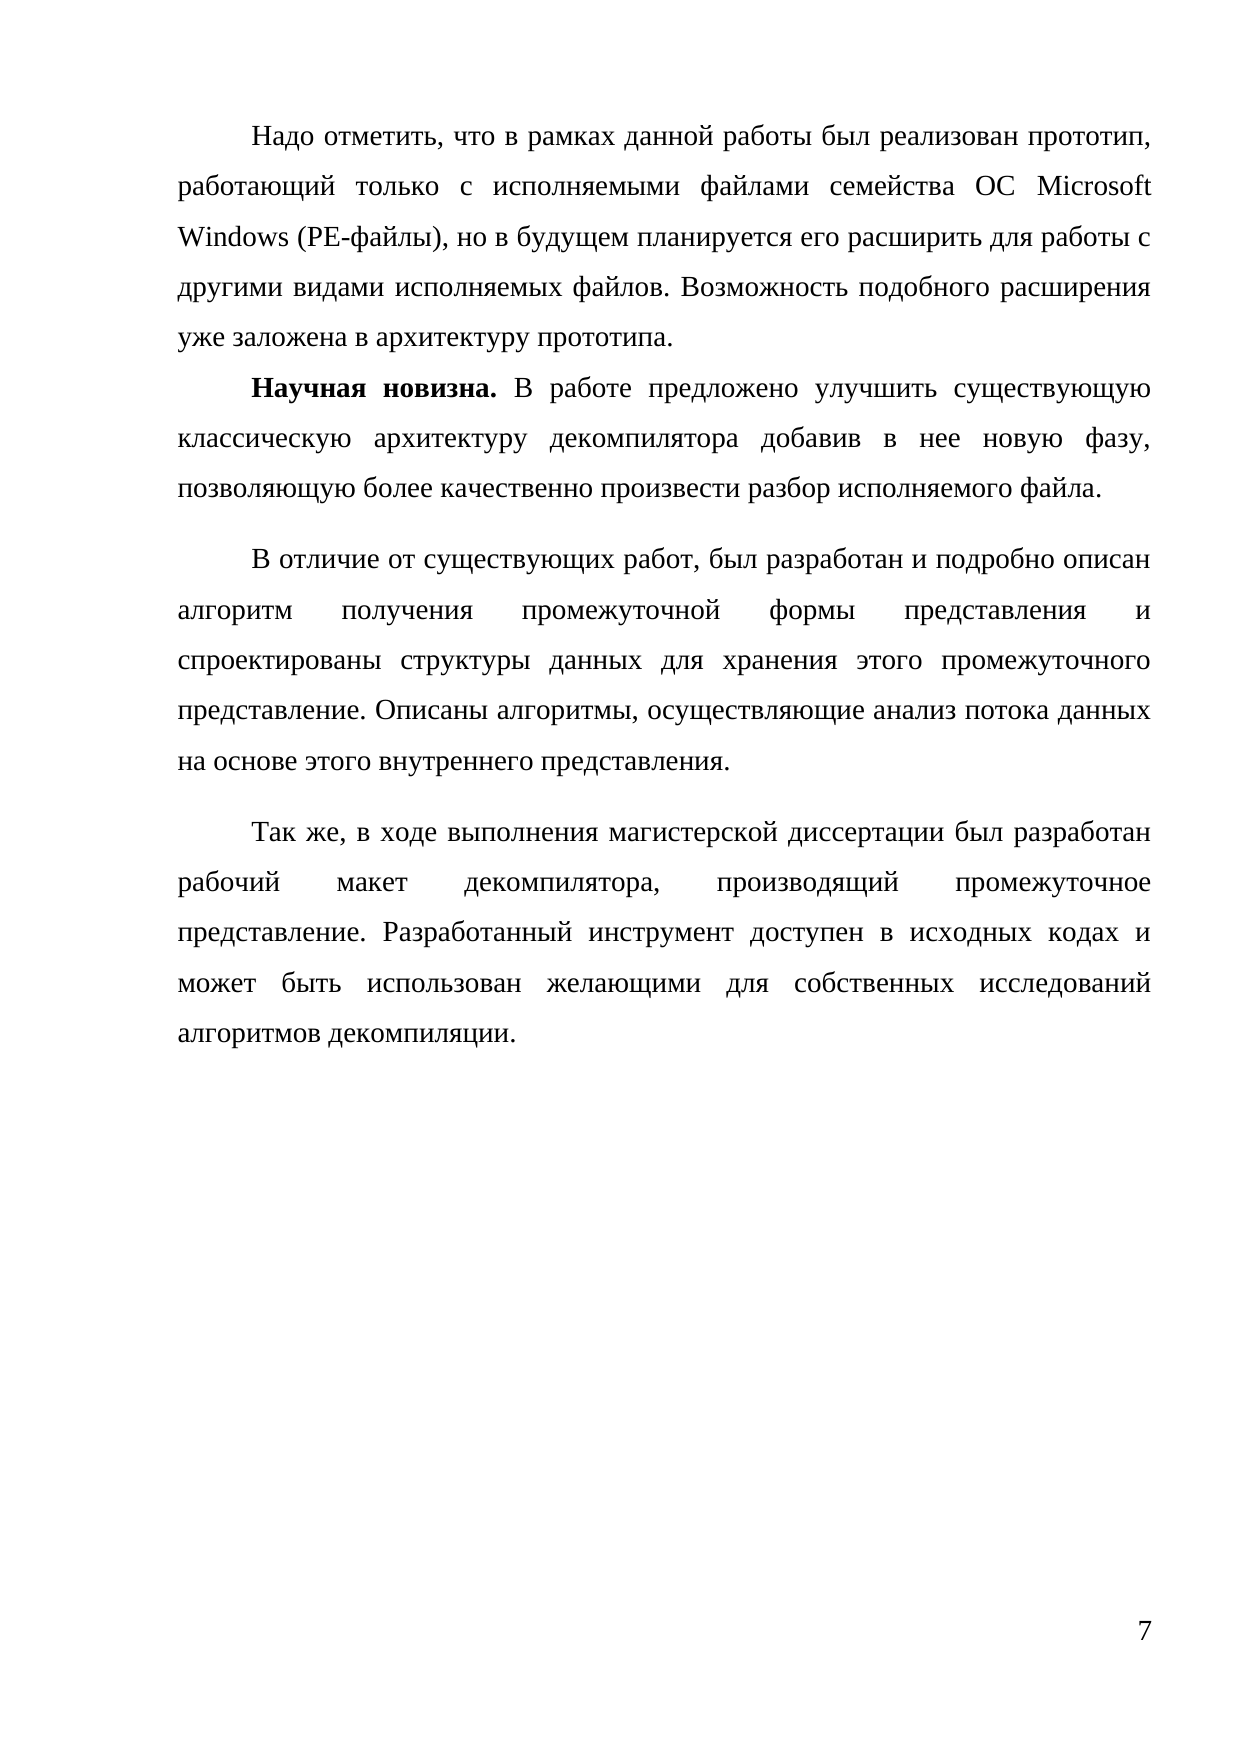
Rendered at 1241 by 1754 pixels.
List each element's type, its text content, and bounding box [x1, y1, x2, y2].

text Научная новизна. В работе предложено улучшить существующую классическую архитектуру декомпилятора добавив в нее новую фазу, позволяющую более качественно произвести разбор исполняемого файла. [177, 370, 1152, 504]
text В отличие от существующих работ, был разработан и подробно описан алгоритм получения промежуточной формы представления и спроектированы структуры данных для хранения этого промежуточного представление. Описаны алгоритмы, осуществляющие анализ потока данных на основе этого внутреннего представления. [177, 541, 1152, 776]
text Так же, в ходе выполнения магистерской диссертации был разработан рабочий макет декомпилятора, производящий промежуточное представление. Разработанный инструмент доступен в исходных кодах и может быть использован желающими для собственных исследований алгоритмов декомпиляции. [177, 814, 1152, 1049]
text Надо отметить, что в рамках данной работы был реализован прототип, работающий только с исполняемыми файлами семейства ОС Microsoft Windows (PE-файлы), но в будущем планируется его расширить для работы с другими видами исполняемых файлов. Возможность подобного расширения уже заложена в архитектуру прототипа. [177, 118, 1152, 353]
